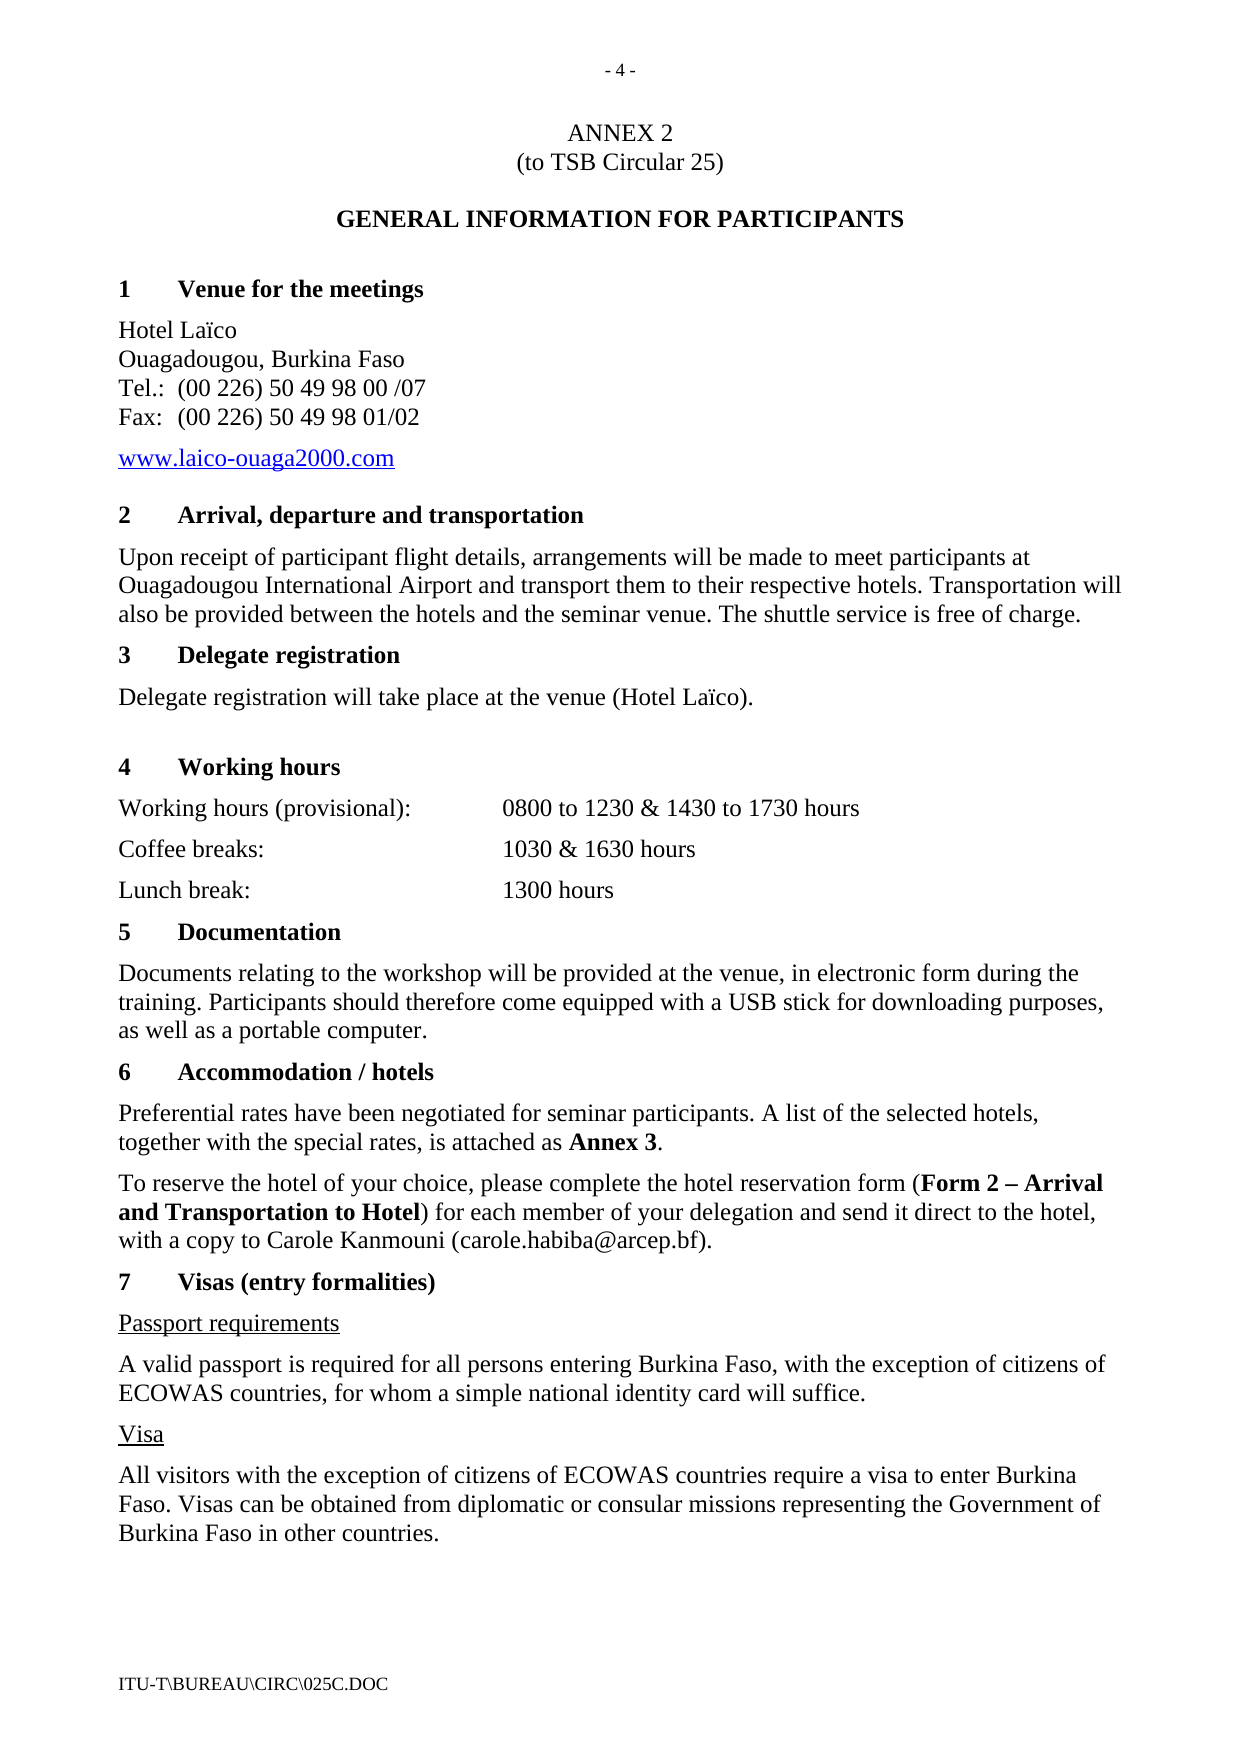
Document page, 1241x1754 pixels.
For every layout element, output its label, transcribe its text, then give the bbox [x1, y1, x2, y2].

text 4 Working hours [118, 752, 1122, 781]
text Delegate registration will take place at the venue (Hotel Laïco). [118, 682, 1122, 711]
text ANNEX 2 (to TSB Circular 25) [118, 118, 1122, 176]
text A valid passport is required for all persons entering Burkina Faso, with the exception of citizens of ECOWAS countries, for whom a simple national identity card will suffice. [118, 1349, 1122, 1407]
text Preferential rates have been negotiated for seminar participants. A list of the selected hotels, together with the special rates, is attached as Annex 3. [118, 1098, 1122, 1156]
text All visitors with the exception of citizens of ECOWAS countries require a visa to enter Burkina Faso. Visas can be obtained from diplomatic or consular missions representing the Government of Burkina Faso in other countries. [118, 1461, 1122, 1547]
text 3 Delegate registration [118, 641, 1122, 669]
text 6 Accommodation / hotels [118, 1057, 1122, 1086]
text GENERAL INFORMATION FOR PARTICIPANTS [118, 204, 1122, 233]
text Lunch break: 1300 hours [118, 876, 1122, 904]
text www.laico-ouaga2000.com [118, 443, 1122, 472]
text 1 Venue for the meetings [118, 274, 1122, 303]
text Visa [118, 1419, 1122, 1448]
text Documents relating to the workshop will be provided at the venue, in electronic form during the training. Participants should therefore come equipped with a USB stick for downloading purposes, as well as a portable computer. [118, 958, 1122, 1044]
text Hotel Laïco Ouagadougou, Burkina Faso Tel.: (00 226) 50 49 98 00 /07 Fax: (00 226) 50 49 98 01/02 [118, 316, 1122, 431]
text 2 Arrival, departure and transportation [118, 501, 1122, 529]
text 7 Visas (entry formalities) [118, 1267, 1122, 1296]
text 5 Documentation [118, 917, 1122, 946]
text Upon receipt of participant flight details, arrangements will be made to meet participants at Ouagadougou International Airport and transport them to their respective hotels. Transportation will also be provided between the hotels and the seminar venue. The shuttle service is free of charge. [118, 542, 1122, 628]
text Coffee breaks: 1030 & 1630 hours [118, 834, 1122, 863]
text Working hours (provisional): 0800 to 1230 & 1430 to 1730 hours [118, 793, 1122, 822]
text Passport requirements [118, 1308, 1122, 1337]
text To reserve the hotel of your choice, please complete the hotel reservation form (Form 2 – Arrival and Transportation to Hotel) for each member of your delegation and send it direct to the hotel, with a copy to Carole Kanmouni (carole.habiba@arcep.bf). [118, 1168, 1122, 1254]
